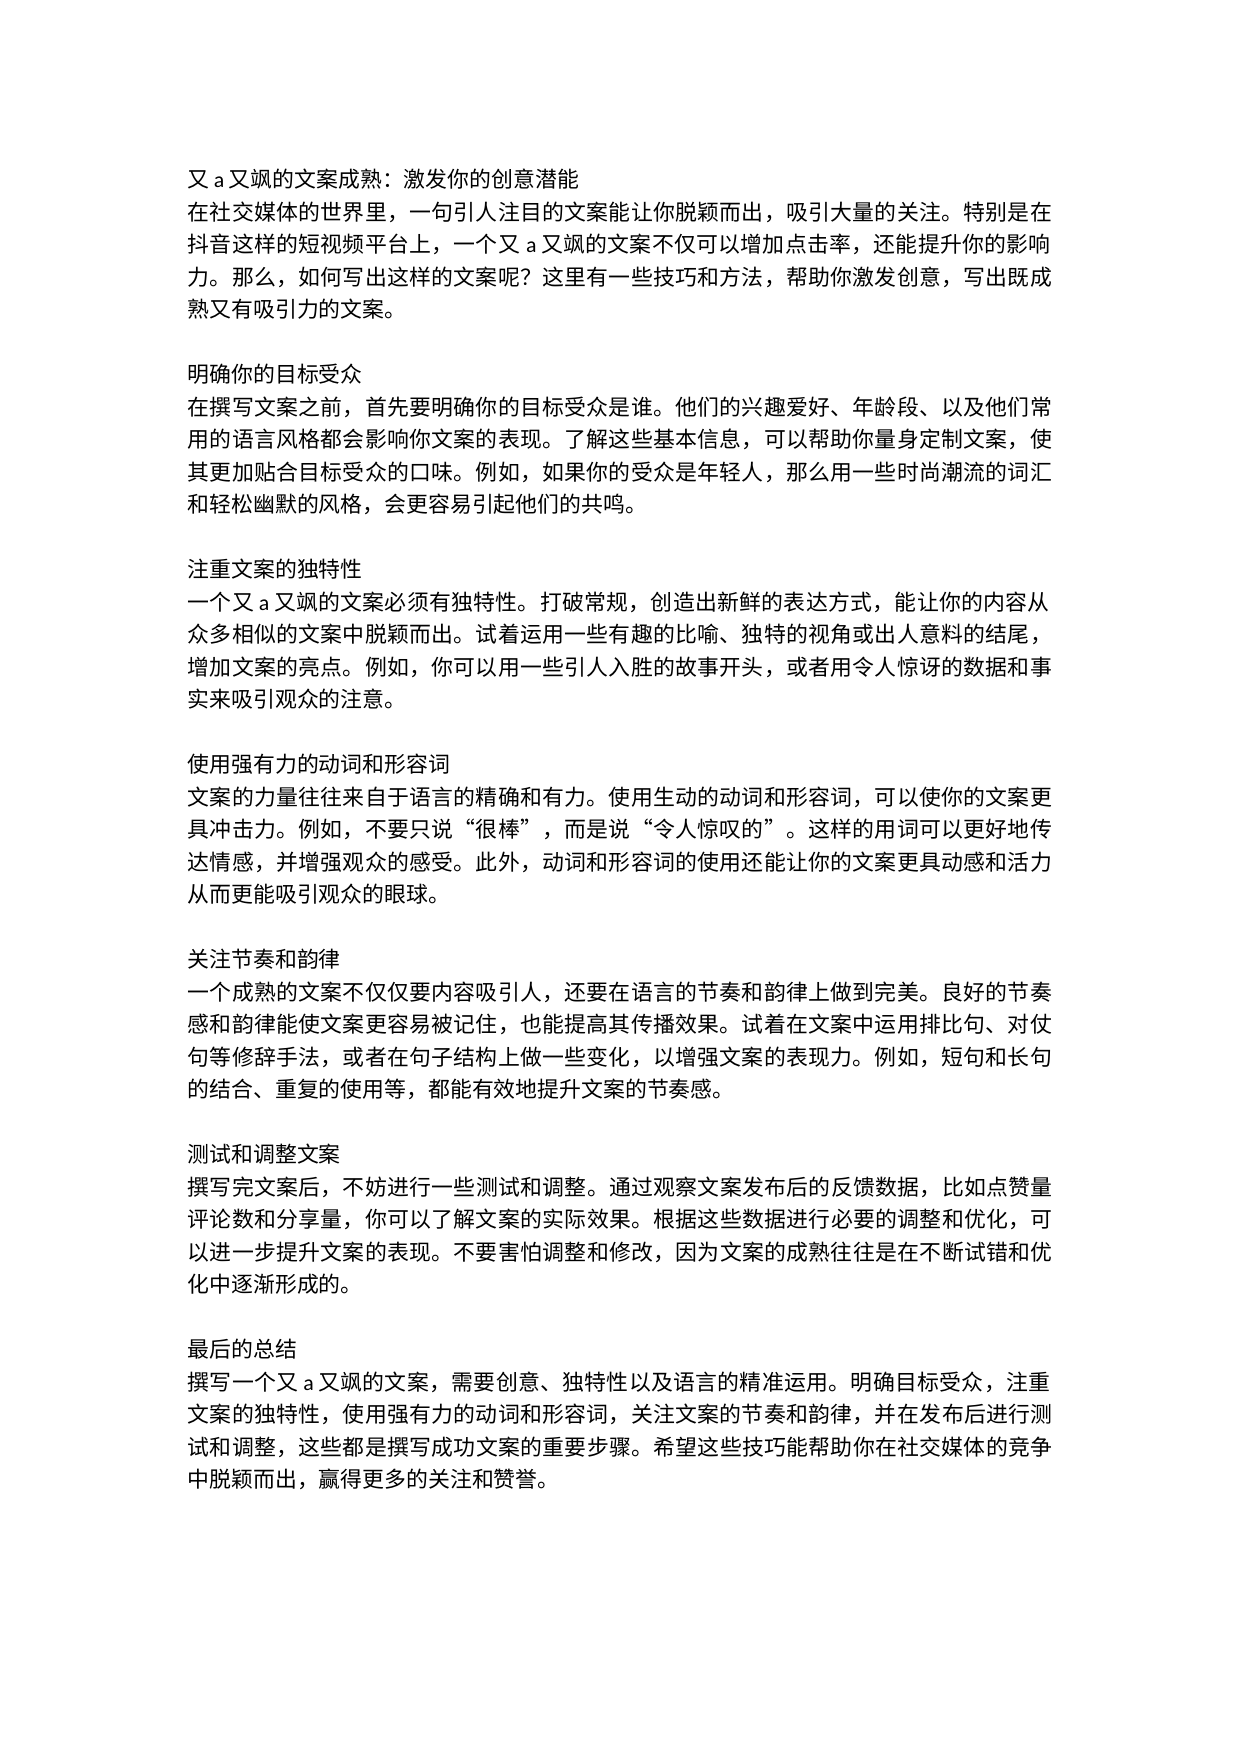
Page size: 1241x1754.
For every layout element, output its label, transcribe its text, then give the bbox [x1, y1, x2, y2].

text 注重文案的独特性 [187, 552, 1053, 584]
text 撰写完文案后，不妨进行一些测试和调整。通过观察文案发布后的反馈数据，比如点赞量、评论数和分享量，你可以了解文案的实际效果。根据这些数据进行必要的调整和优化，可以进一步提升文案的表现。不要害怕调整和修改，因为文案的成熟往往是在不断试错和优化中逐渐形成的。 [187, 1169, 1053, 1299]
text 又a又飒的文案成熟：激发你的创意潜能 [187, 162, 1053, 194]
text 测试和调整文案 [187, 1137, 1053, 1169]
text 在社交媒体的世界里，一句引人注目的文案能让你脱颖而出，吸引大量的关注。特别是在抖音这样的短视频平台上，一个又a又飒的文案不仅可以增加点击率，还能提升你的影响力。那么，如何写出这样的文案呢？这里有一些技巧和方法，帮助你激发创意，写出既成熟又有吸引力的文案。 [187, 194, 1053, 324]
text 一个成熟的文案不仅仅要内容吸引人，还要在语言的节奏和韵律上做到完美。良好的节奏感和韵律能使文案更容易被记住，也能提高其传播效果。试着在文案中运用排比句、对仗句等修辞手法，或者在句子结构上做一些变化，以增强文案的表现力。例如，短句和长句的结合、重复的使用等，都能有效地提升文案的节奏感。 [187, 974, 1053, 1104]
text 一个又a又飒的文案必须有独特性。打破常规，创造出新鲜的表达方式，能让你的内容从众多相似的文案中脱颖而出。试着运用一些有趣的比喻、独特的视角或出人意料的结尾，增加文案的亮点。例如，你可以用一些引人入胜的故事开头，或者用令人惊讶的数据和事实来吸引观众的注意。 [187, 584, 1053, 714]
text 关注节奏和韵律 [187, 942, 1053, 974]
text 在撰写文案之前，首先要明确你的目标受众是谁。他们的兴趣爱好、年龄段、以及他们常用的语言风格都会影响你文案的表现。了解这些基本信息，可以帮助你量身定制文案，使其更加贴合目标受众的口味。例如，如果你的受众是年轻人，那么用一些时尚潮流的词汇和轻松幽默的风格，会更容易引起他们的共鸣。 [187, 389, 1053, 519]
text 最后的总结 [187, 1332, 1053, 1364]
text 明确你的目标受众 [187, 357, 1053, 389]
text 撰写一个又a又飒的文案，需要创意、独特性以及语言的精准运用。明确目标受众，注重文案的独特性，使用强有力的动词和形容词，关注文案的节奏和韵律，并在发布后进行测试和调整，这些都是撰写成功文案的重要步骤。希望这些技巧能帮助你在社交媒体的竞争中脱颖而出，赢得更多的关注和赞誉。 [187, 1364, 1053, 1494]
text 文案的力量往往来自于语言的精确和有力。使用生动的动词和形容词，可以使你的文案更具冲击力。例如，不要只说“很棒”，而是说“令人惊叹的”。这样的用词可以更好地传达情感，并增强观众的感受。此外，动词和形容词的使用还能让你的文案更具动感和活力，从而更能吸引观众的眼球。 [187, 779, 1053, 909]
text 使用强有力的动词和形容词 [187, 747, 1053, 779]
